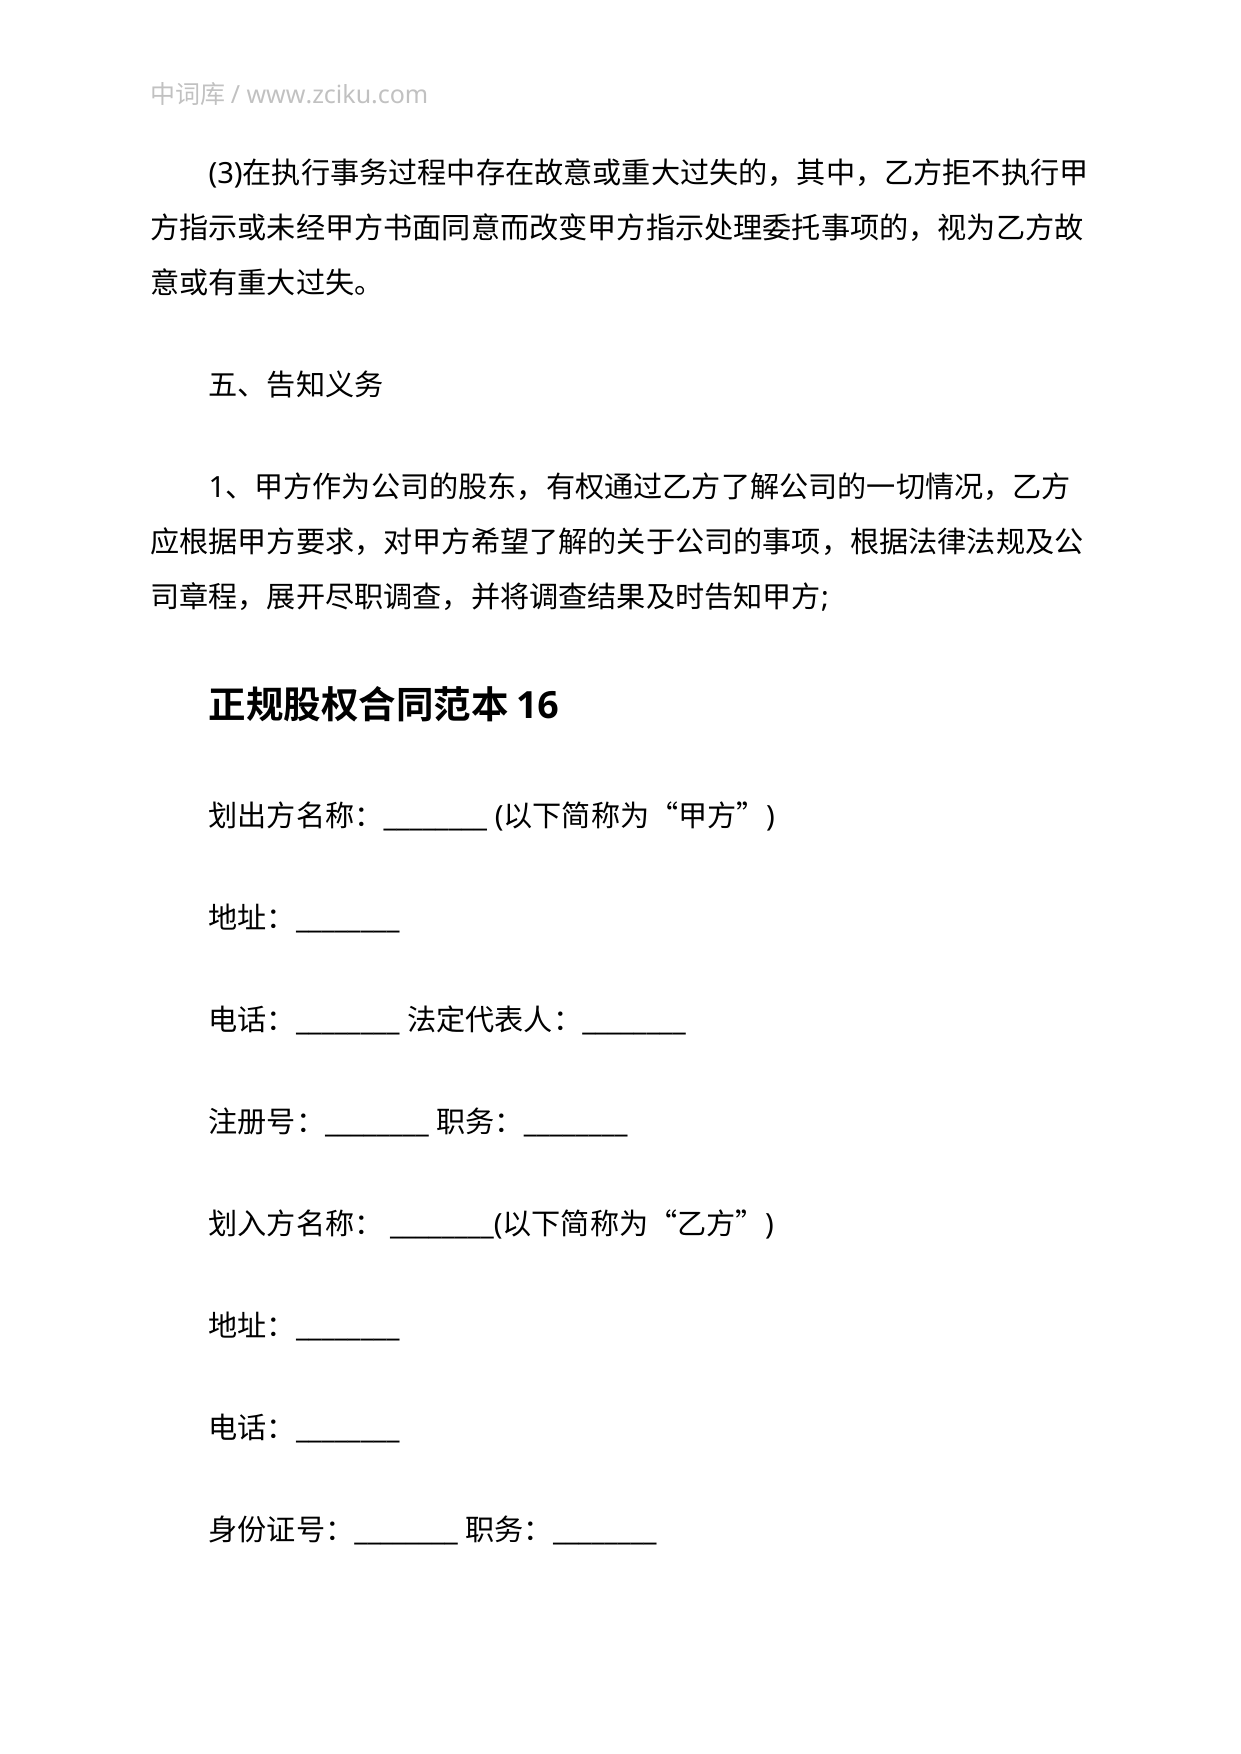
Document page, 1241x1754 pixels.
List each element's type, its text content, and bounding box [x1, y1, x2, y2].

text 1、甲方作为公司的股东，有权通过乙方了解公司的一切情况，乙方应根据甲方要求，对甲方希望了解的关于公司的事项，根据法律法规及公司章程，展开尽职调查，并将调查结果及时告知甲方; [150, 463, 1090, 616]
text 注册号：________ 职务：________ [150, 1099, 1090, 1141]
text 正规股权合同范本16 [150, 675, 1090, 730]
text 五、告知义务 [150, 362, 1090, 404]
text 地址：________ [150, 895, 1090, 937]
text 身份证号：________ 职务：________ [150, 1507, 1090, 1549]
text 电话：________ 法定代表人：________ [150, 997, 1090, 1039]
text 划出方名称：________ (以下简称为“甲方”) [150, 793, 1090, 835]
text 划入方名称： ________(以下简称为“乙方”) [150, 1201, 1090, 1243]
text 地址：________ [150, 1303, 1090, 1345]
text 电话：________ [150, 1405, 1090, 1447]
text (3)在执行事务过程中存在故意或重大过失的，其中，乙方拒不执行甲方指示或未经甲方书面同意而改变甲方指示处理委托事项的，视为乙方故意或有重大过失。 [150, 150, 1090, 302]
